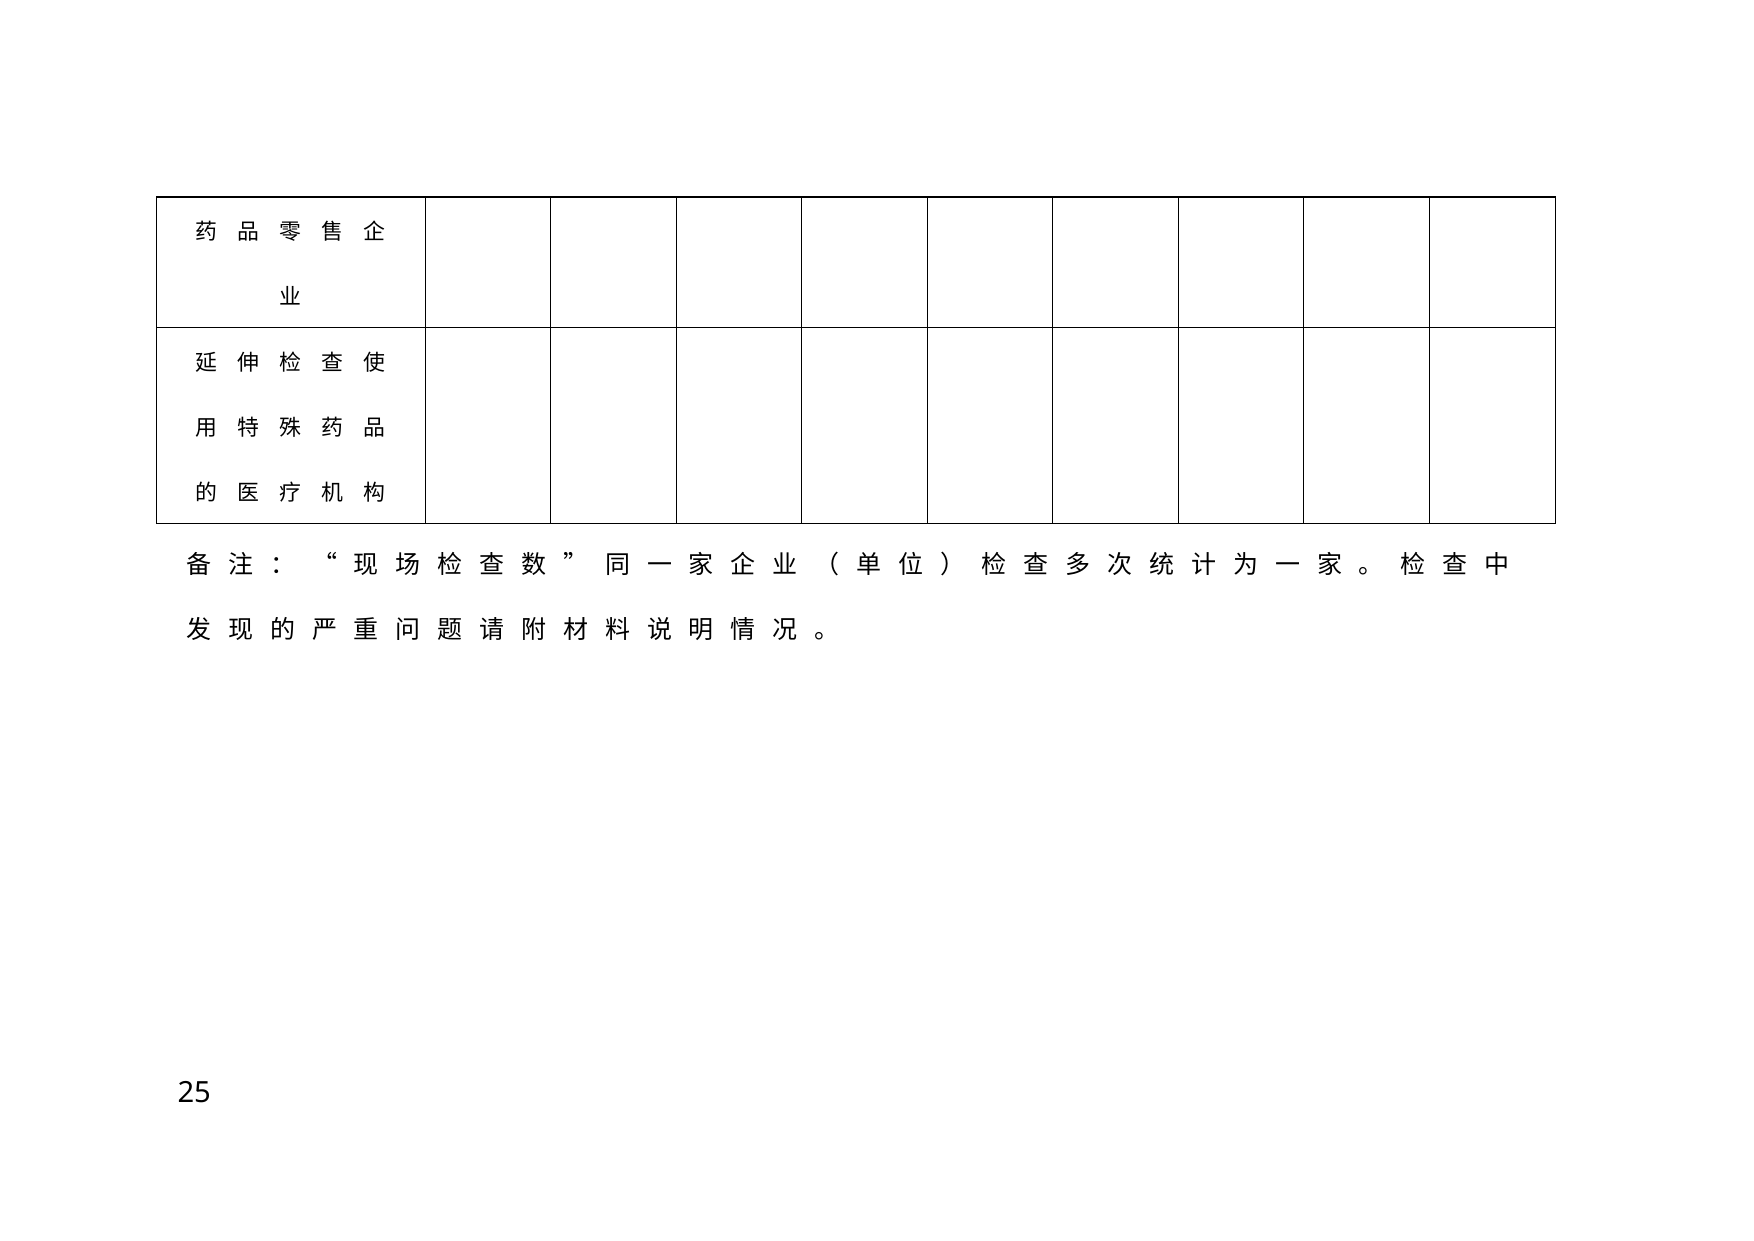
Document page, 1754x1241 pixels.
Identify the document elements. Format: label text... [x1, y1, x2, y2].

table_cell [551, 198, 676, 327]
table_cell 延伸检查使用特殊药品的医疗机构 [157, 328, 425, 523]
text 备注：“现场检查数”同一家企业（单位）检查多次统计为一家。检查中发现的严重问题请附材料说明情况。 [186, 530, 1526, 660]
table_cell [1430, 198, 1555, 327]
table_cell [551, 328, 676, 523]
table_cell [1179, 198, 1303, 327]
table_cell [802, 198, 927, 327]
table_cell [802, 328, 927, 523]
table_cell [1304, 328, 1429, 523]
table_cell [1053, 198, 1178, 327]
table_cell [426, 328, 550, 523]
table_cell [1304, 198, 1429, 327]
table_cell 第二类精神药品、医疗用毒性药品药品零售企业 [157, 198, 425, 327]
table_cell [928, 328, 1052, 523]
table_cell [1053, 328, 1178, 523]
table_cell [928, 198, 1052, 327]
table_cell [1430, 328, 1555, 523]
table_cell [426, 198, 550, 327]
table_cell [677, 198, 801, 327]
table_cell [677, 328, 801, 523]
table_cell [1179, 328, 1303, 523]
